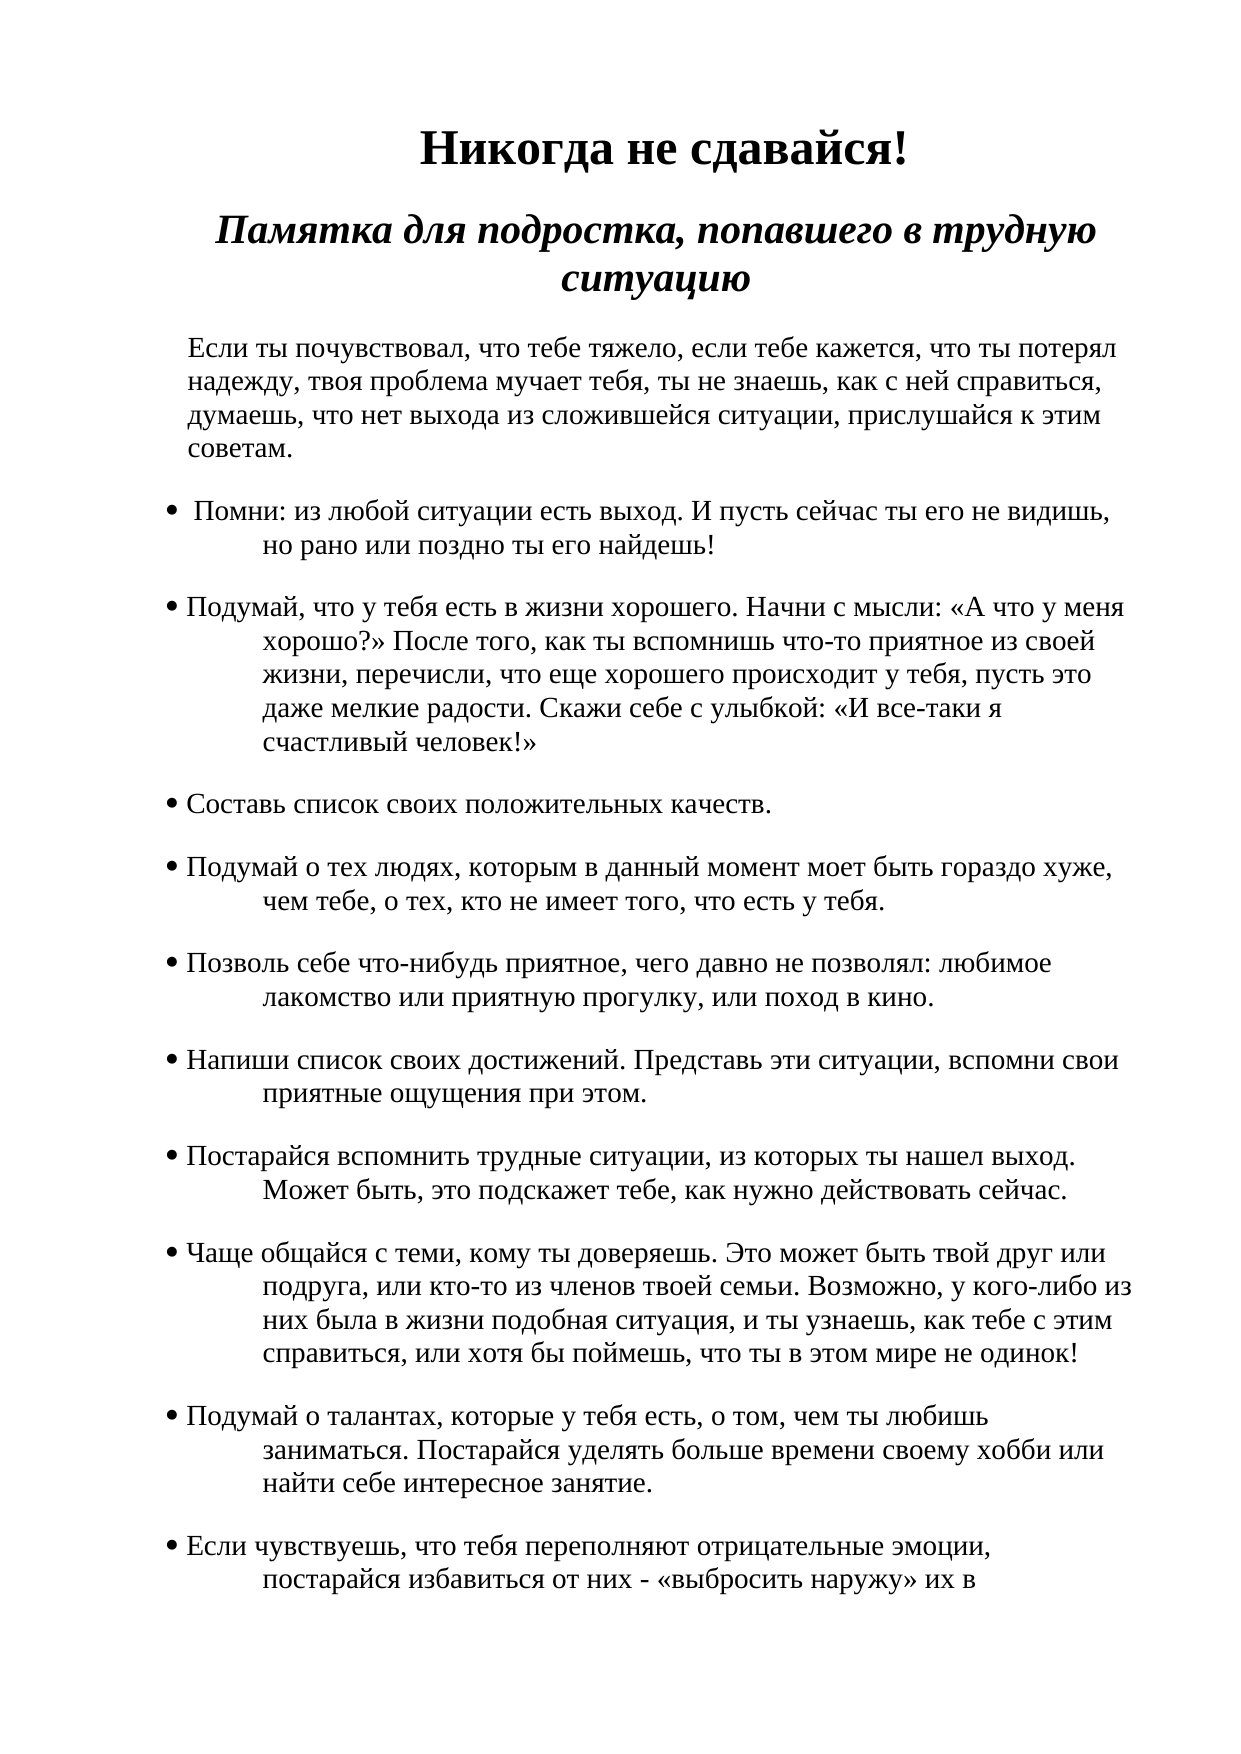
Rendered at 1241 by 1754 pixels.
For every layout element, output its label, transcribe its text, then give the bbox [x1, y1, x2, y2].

text ​ Подумай, что у тебя есть в жизни хорошего. Начни с мысли: «А что у меня хорошо?» После того, как ты вспомнишь что-то приятное из своей жизни, перечисли, что еще хорошего происходит у тебя, пусть это даже мелкие радости. Скажи себе с улыбкой: «И все-таки я счастливый человек!» [167, 589, 1135, 757]
text Никогда не сдавайся! [177, 118, 1152, 176]
text ​ Помни: из любой ситуации есть выход. И пусть сейчас ты его не видишь, но рано или поздно ты его найдешь! [167, 493, 1135, 560]
text ​ Подумай о тех людях, которым в данный момент моет быть гораздо хуже, чем тебе, о тех, кто не имеет того, что есть у тебя. [167, 849, 1135, 916]
text Если ты почувствовал, что тебе тяжело, если тебе кажется, что ты потерял надежду, твоя проблема мучает тебя, ты не знаешь, как с ней справиться, думаешь, что нет выхода из сложившейся ситуации, прислушайся к этим советам. [187, 330, 1135, 464]
text ​ Составь список своих положительных качеств. [167, 786, 1135, 820]
text ​ Чаще общайся с теми, кому ты доверяешь. Это может быть твой друг или подруга, или кто-то из членов твоей семьи. Возможно, у кого-либо из них была в жизни подобная ситуация, и ты узнаешь, как тебе с этим справиться, или хотя бы поймешь, что ты в этом мире не одинок! [167, 1235, 1135, 1369]
text ​ Подумай о талантах, которые у тебя есть, о том, чем ты любишь заниматься. Постарайся уделять больше времени своему хобби или найти себе интересное занятие. [167, 1398, 1135, 1499]
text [167, 1528, 1135, 1595]
text ​ Напиши список своих достижений. Представь эти ситуации, вспомни свои приятные ощущения при этом. [167, 1042, 1135, 1109]
text Памятка для подростка, попавшего в трудную ситуацию [177, 205, 1135, 301]
text ​ Позволь себе что-нибудь приятное, чего давно не позволял: любимое лакомство или приятную прогулку, или поход в кино. [167, 946, 1135, 1013]
text ​ Постарайся вспомнить трудные ситуации, из которых ты нашел выход. Может быть, это подскажет тебе, как нужно действовать сейчас. [167, 1138, 1135, 1206]
